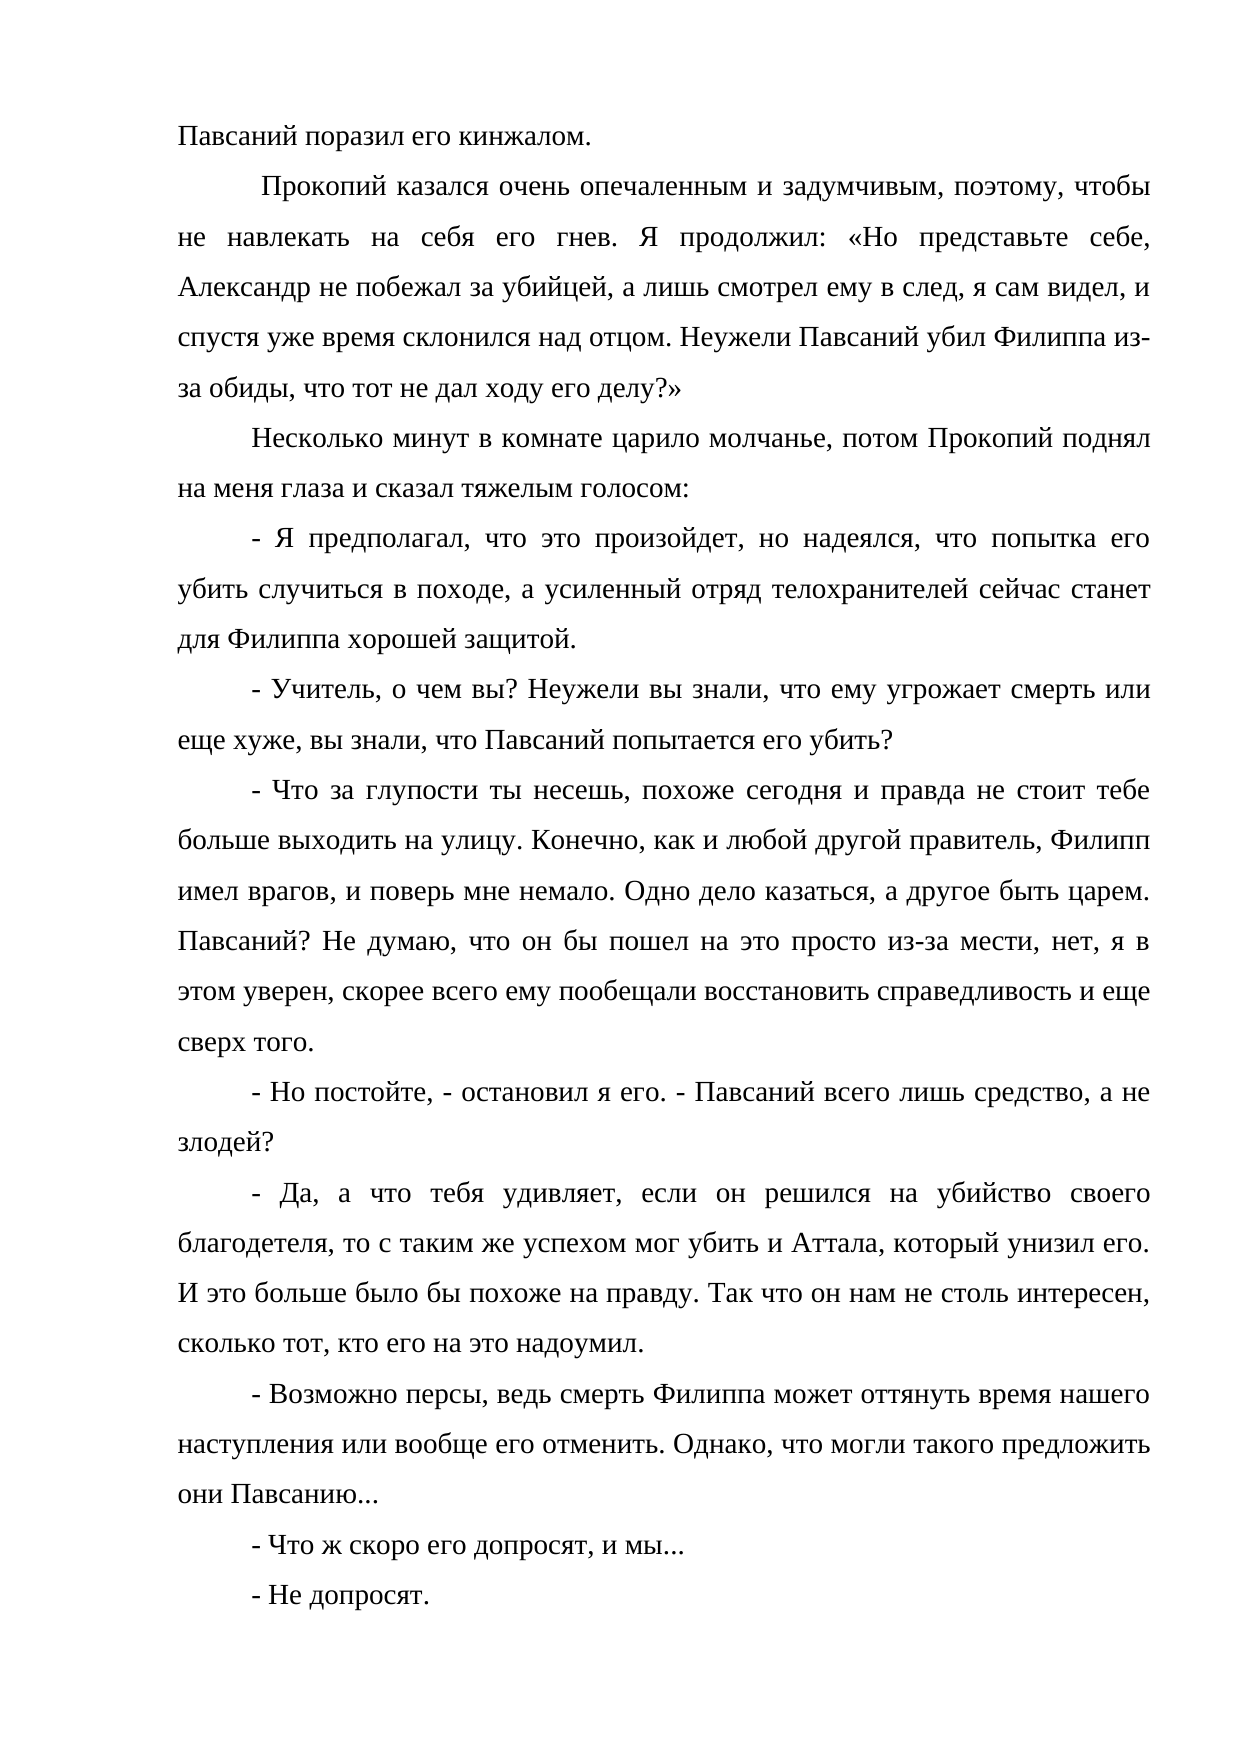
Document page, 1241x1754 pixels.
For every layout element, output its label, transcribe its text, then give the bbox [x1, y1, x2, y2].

text - Возможно персы, ведь смерть Филиппа может оттянуть время нашего наступления или вообще его отменить. Однако, что могли такого предложить они Павсанию... [177, 1376, 1152, 1510]
text - Что за глупости ты несешь, похоже сегодня и правда не стоит тебе больше выходить на улицу. Конечно, как и любой другой правитель, Филипп имел врагов, и поверь мне немало. Одно дело казаться, а другое быть царем. Павсаний? Не думаю, что он бы пошел на это просто из-за мести, нет, я в этом уверен, скорее всего ему пообещали восстановить справедливость и еще сверх того. [177, 772, 1152, 1057]
text - Что ж скоро его допросят, и мы... [177, 1527, 1152, 1560]
text Прокопий казался очень опечаленным и задумчивым, поэтому, чтобы не навлекать на себя его гнев. Я продолжил: «Но представьте себе, Александр не побежал за убийцей, а лишь смотрел ему в след, я сам видел, и спустя уже время склонился над отцом. Неужели Павсаний убил Филиппа из-за обиды, что тот не дал ходу его делу?» [177, 168, 1152, 403]
text - Не допросят. [177, 1577, 1152, 1611]
text - Я предполагал, что это произойдет, но надеялся, что попытка его убить случиться в походе, а усиленный отряд телохранителей сейчас станет для Филиппа хорошей защитой. [177, 521, 1152, 655]
text - Учитель, о чем вы? Неужели вы знали, что ему угрожает смерть или еще хуже, вы знали, что Павсаний попытается его убить? [177, 672, 1152, 755]
text - Да, а что тебя удивляет, если он решился на убийство своего благодетеля, то с таким же успехом мог убить и Аттала, который унизил его. И это больше было бы похоже на правду. Так что он нам не столь интересен, сколько тот, кто его на это надоумил. [177, 1175, 1152, 1359]
text - Но постойте, - остановил я его. - Павсаний всего лишь средство, а не злодей? [177, 1074, 1152, 1158]
text Несколько минут в комнате царило молчанье, потом Прокопий поднял на меня глаза и сказал тяжелым голосом: [177, 420, 1152, 504]
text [177, 118, 1152, 152]
